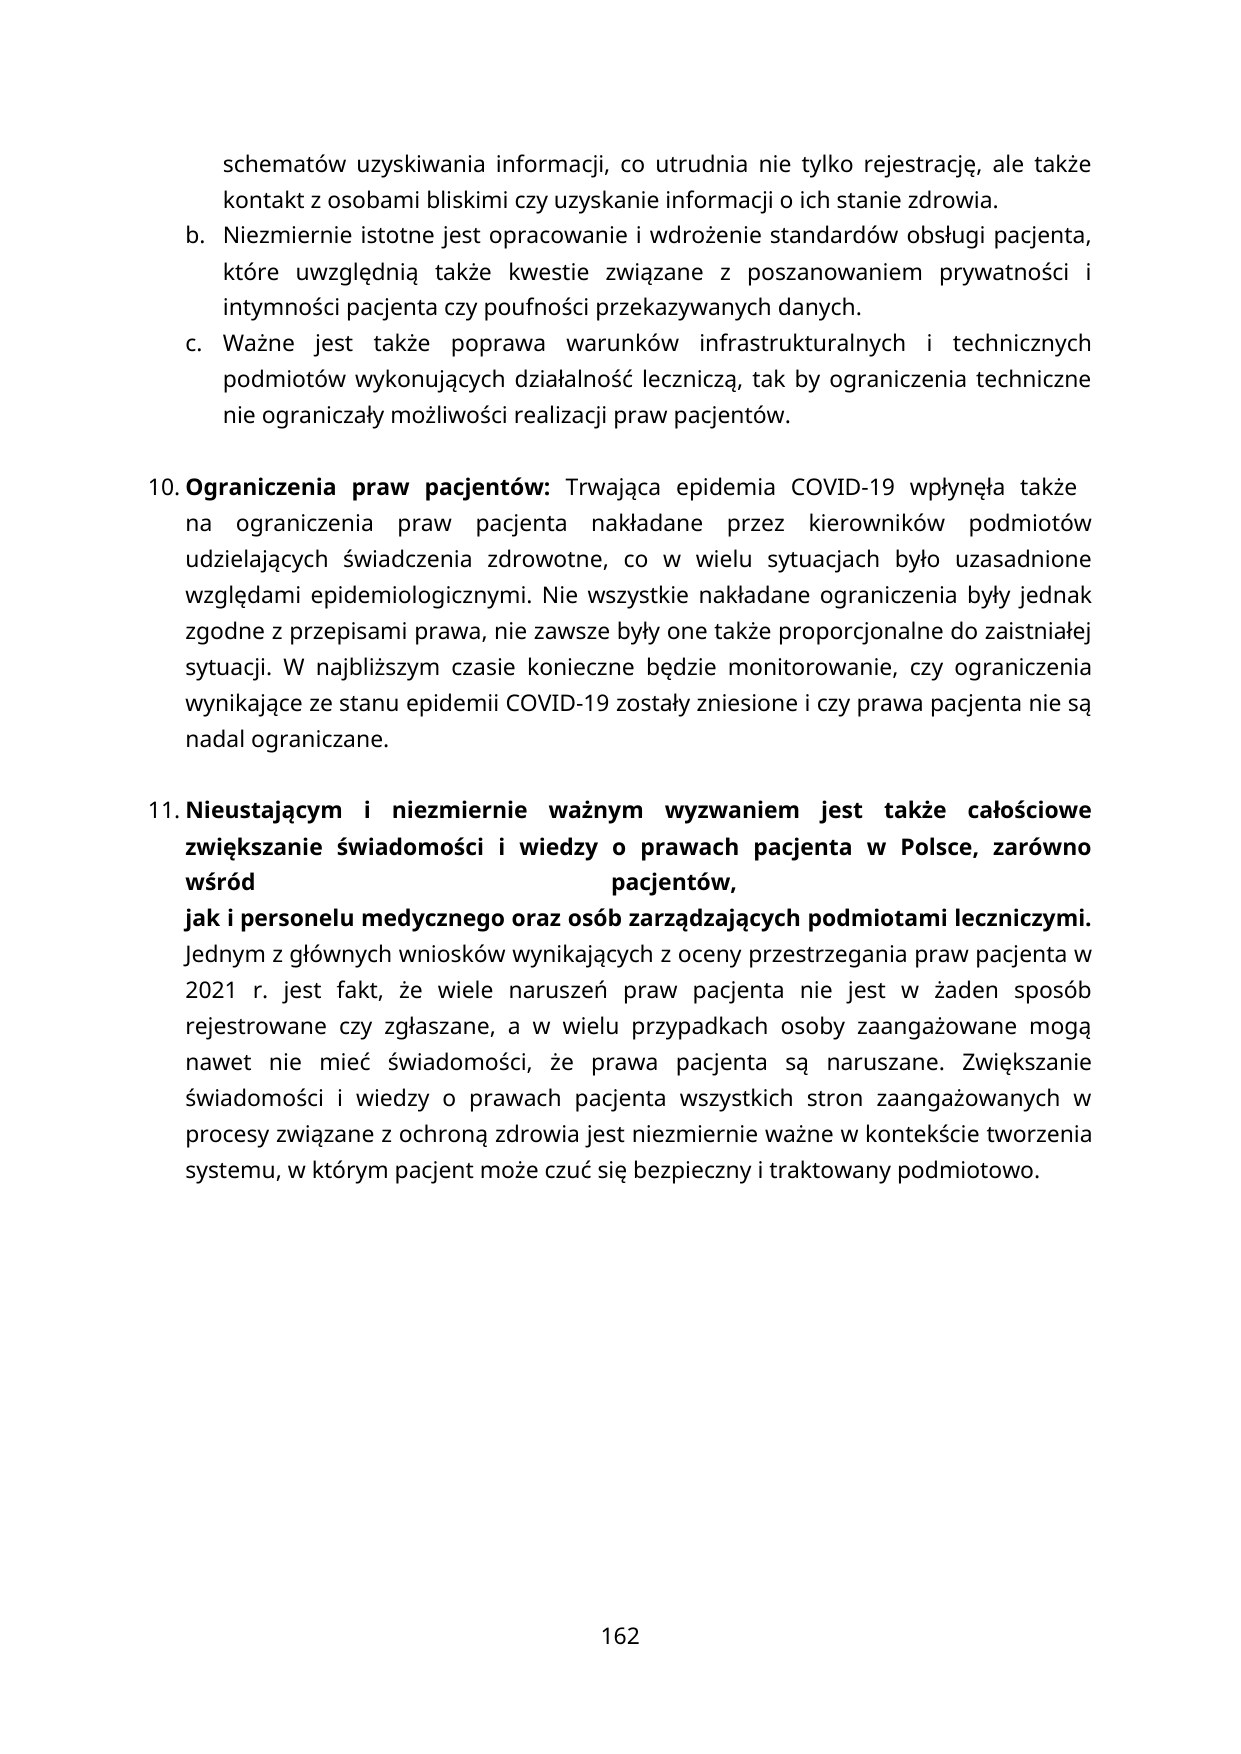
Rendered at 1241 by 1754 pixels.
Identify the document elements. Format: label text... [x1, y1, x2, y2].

list Ograniczenia praw pacjentów: Trwająca epidemia COVID-19 wpłynęła także na ograniczenia praw pacjenta nakładane przez kierowników podmiotów udzielających świadczenia zdrowotne, co w wielu sytuacjach było uzasadnione względami epidemiologicznymi. Nie wszystkie nakładane ograniczenia były jednak zgodne z przepisami prawa, nie zawsze były one także proporcjonalne do zaistniałej sytuacji. W najbliższym czasie konieczne będzie monitorowanie, czy ograniczenia wynikające ze stanu epidemii COVID-19 zostały zniesione i czy prawa pacjenta nie są nadal ograniczane. [148, 471, 1093, 754]
list Niezmiernie istotne jest opracowanie i wdrożenie standardów obsługi pacjenta, które uwzględnią także kwestie związane z poszanowaniem prywatności i intymności pacjenta czy poufności przekazywanych danych. [185, 219, 1093, 323]
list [185, 148, 1093, 215]
list Nieustającym i niezmiernie ważnym wyzwaniem jest także całościowe zwiększanie świadomości i wiedzy o prawach pacjenta w Polsce, zarówno wśród pacjentów, jak i personelu medycznego oraz osób zarządzających podmiotami leczniczymi. Jednym z głównych wniosków wynikających z oceny przestrzegania praw pacjenta w 2021 r. jest fakt, że wiele naruszeń praw pacjenta nie jest w żaden sposób rejestrowane czy zgłaszane, a w wielu przypadkach osoby zaangażowane mogą nawet nie mieć świadomości, że prawa pacjenta są naruszane. Zwiększanie świadomości i wiedzy o prawach pacjenta wszystkich stron zaangażowanych w procesy związane z ochroną zdrowia jest niezmiernie ważne w kontekście tworzenia systemu, w którym pacjent może czuć się bezpieczny i traktowany podmiotowo. [148, 794, 1093, 1185]
list Ważne jest także poprawa warunków infrastrukturalnych i technicznych podmiotów wykonujących działalność leczniczą, tak by ograniczenia techniczne nie ograniczały możliwości realizacji praw pacjentów. [185, 327, 1093, 430]
